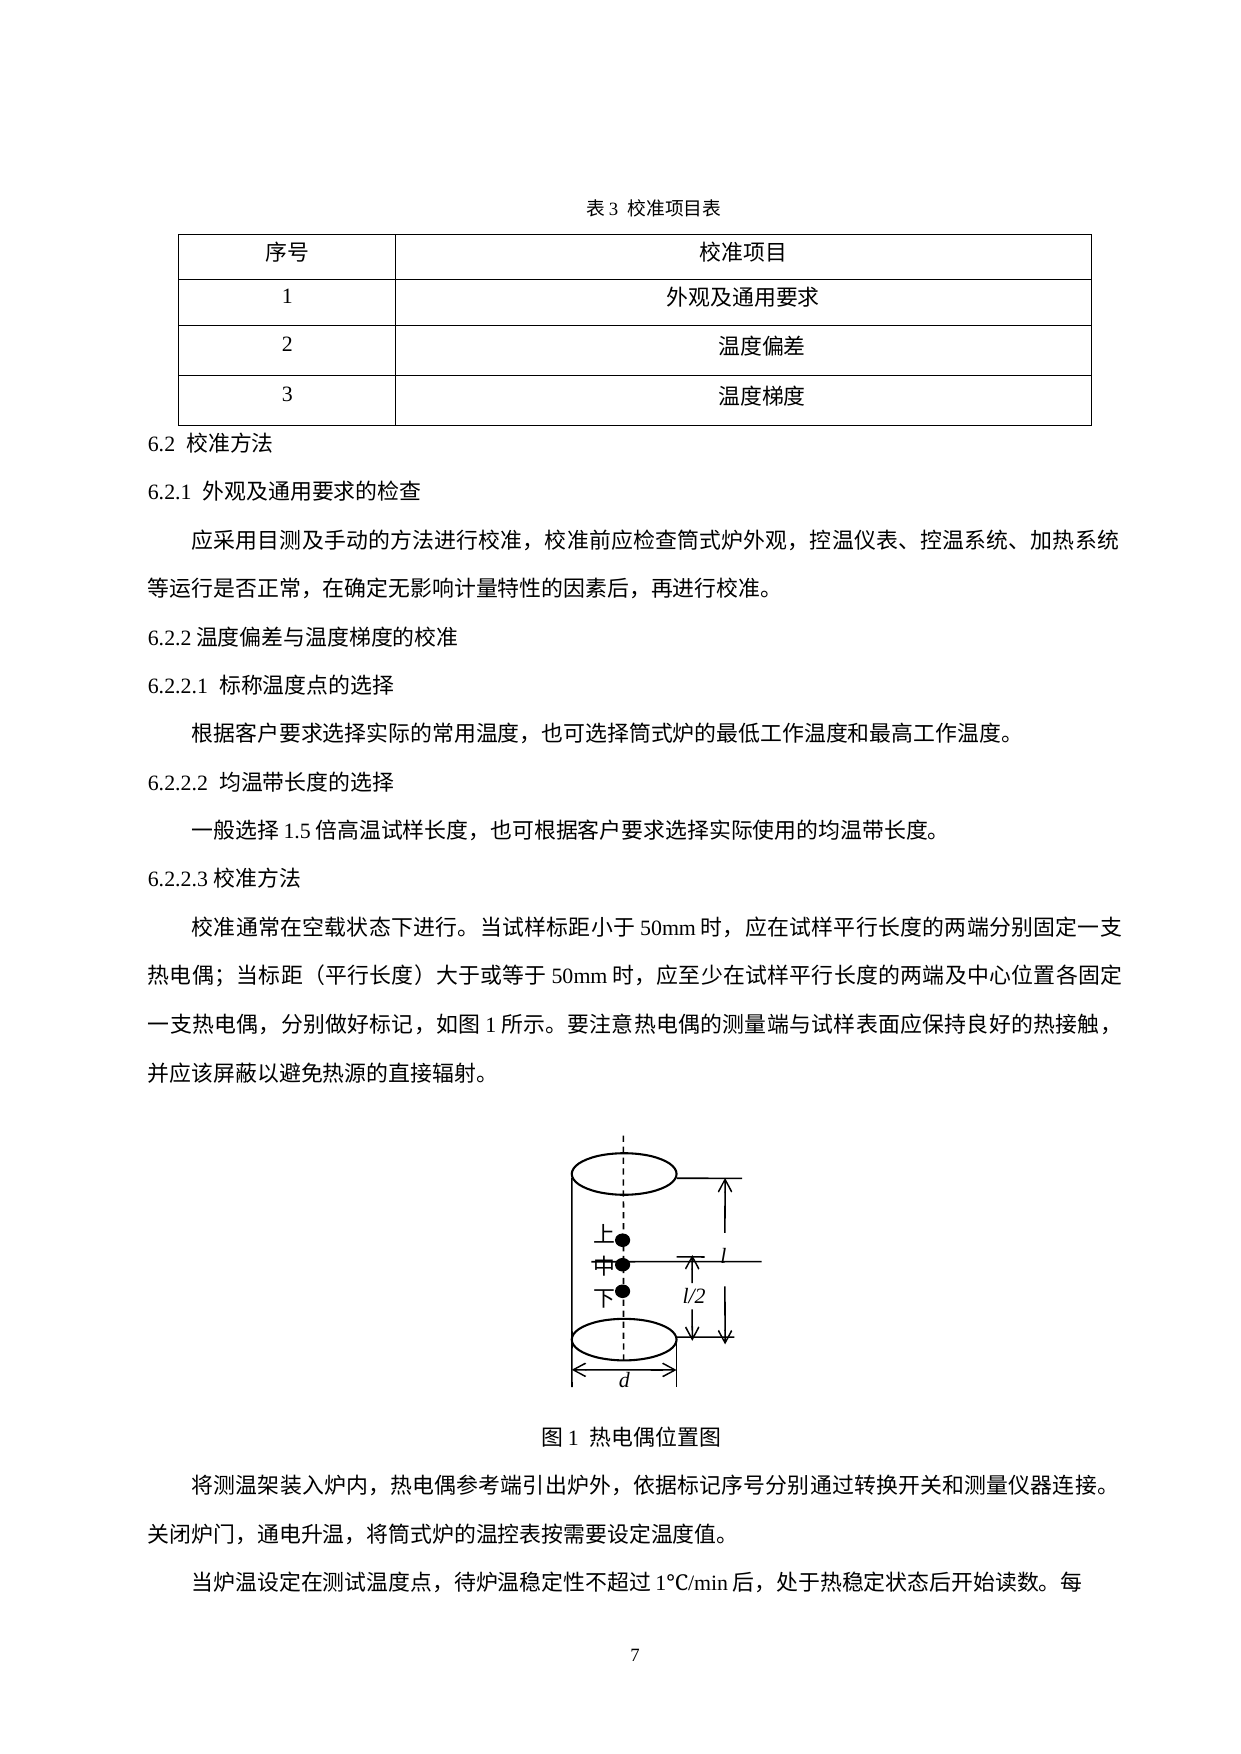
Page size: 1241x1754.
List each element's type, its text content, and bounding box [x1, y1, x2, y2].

text 校准通常在空载状态下进行。当试样标距小于50mm时，应在试样平行长度的两端分别固定一支热电偶；当标距（平行长度）大于或等于50mm时，应至少在试样平行长度的两端及中心位置各固定一支热电偶，分别做好标记，如图1所示。要注意热电偶的测量端与试样表面应保持良好的热接触，并应该屏蔽以避免热源的直接辐射。 [148, 909, 1122, 1088]
table_cell 温度梯度 [396, 376, 1091, 424]
text 将测温架装入炉内，热电偶参考端引出炉外，依据标记序号分别通过转换开关和测量仪器连接。关闭炉门，通电升温，将筒式炉的温控表按需要设定温度值。 [148, 1468, 1122, 1549]
text 6.2.2.1 标称温度点的选择 [148, 668, 1122, 700]
table_cell 3 [179, 376, 395, 424]
text 一般选择1.5倍高温试样长度，也可根据客户要求选择实际使用的均温带长度。 [148, 813, 1122, 845]
table_header 校准项目 [396, 235, 1091, 279]
table_cell 1 [179, 280, 395, 324]
text 6.2.2温度偏差与温度梯度的校准 [148, 619, 1122, 652]
text 根据客户要求选择实际的常用温度，也可选择筒式炉的最低工作温度和最高工作温度。 [148, 716, 1122, 748]
text 6.2.2.3 校准方法 [148, 861, 1122, 893]
text 6.2.2.2 均温带长度的选择 [148, 764, 1122, 797]
text 6.2 校准方法 [148, 426, 1122, 458]
text 6.2.1 外观及通用要求的检查 [148, 474, 1122, 506]
text 应采用目测及手动的方法进行校准，校准前应检查筒式炉外观，控温仪表、控温系统、加热系统等运行是否正常，在确定无影响计量特性的因素后，再进行校准。 [148, 522, 1122, 603]
text 表3 校准项目表 [148, 193, 1122, 221]
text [148, 1565, 1122, 1597]
text 图1 热电偶位置图 [148, 1419, 1122, 1452]
table_header 序号 [179, 235, 395, 279]
table_cell 温度偏差 [396, 326, 1091, 374]
table_cell 外观及通用要求 [396, 280, 1091, 324]
table_cell 2 [179, 326, 395, 374]
